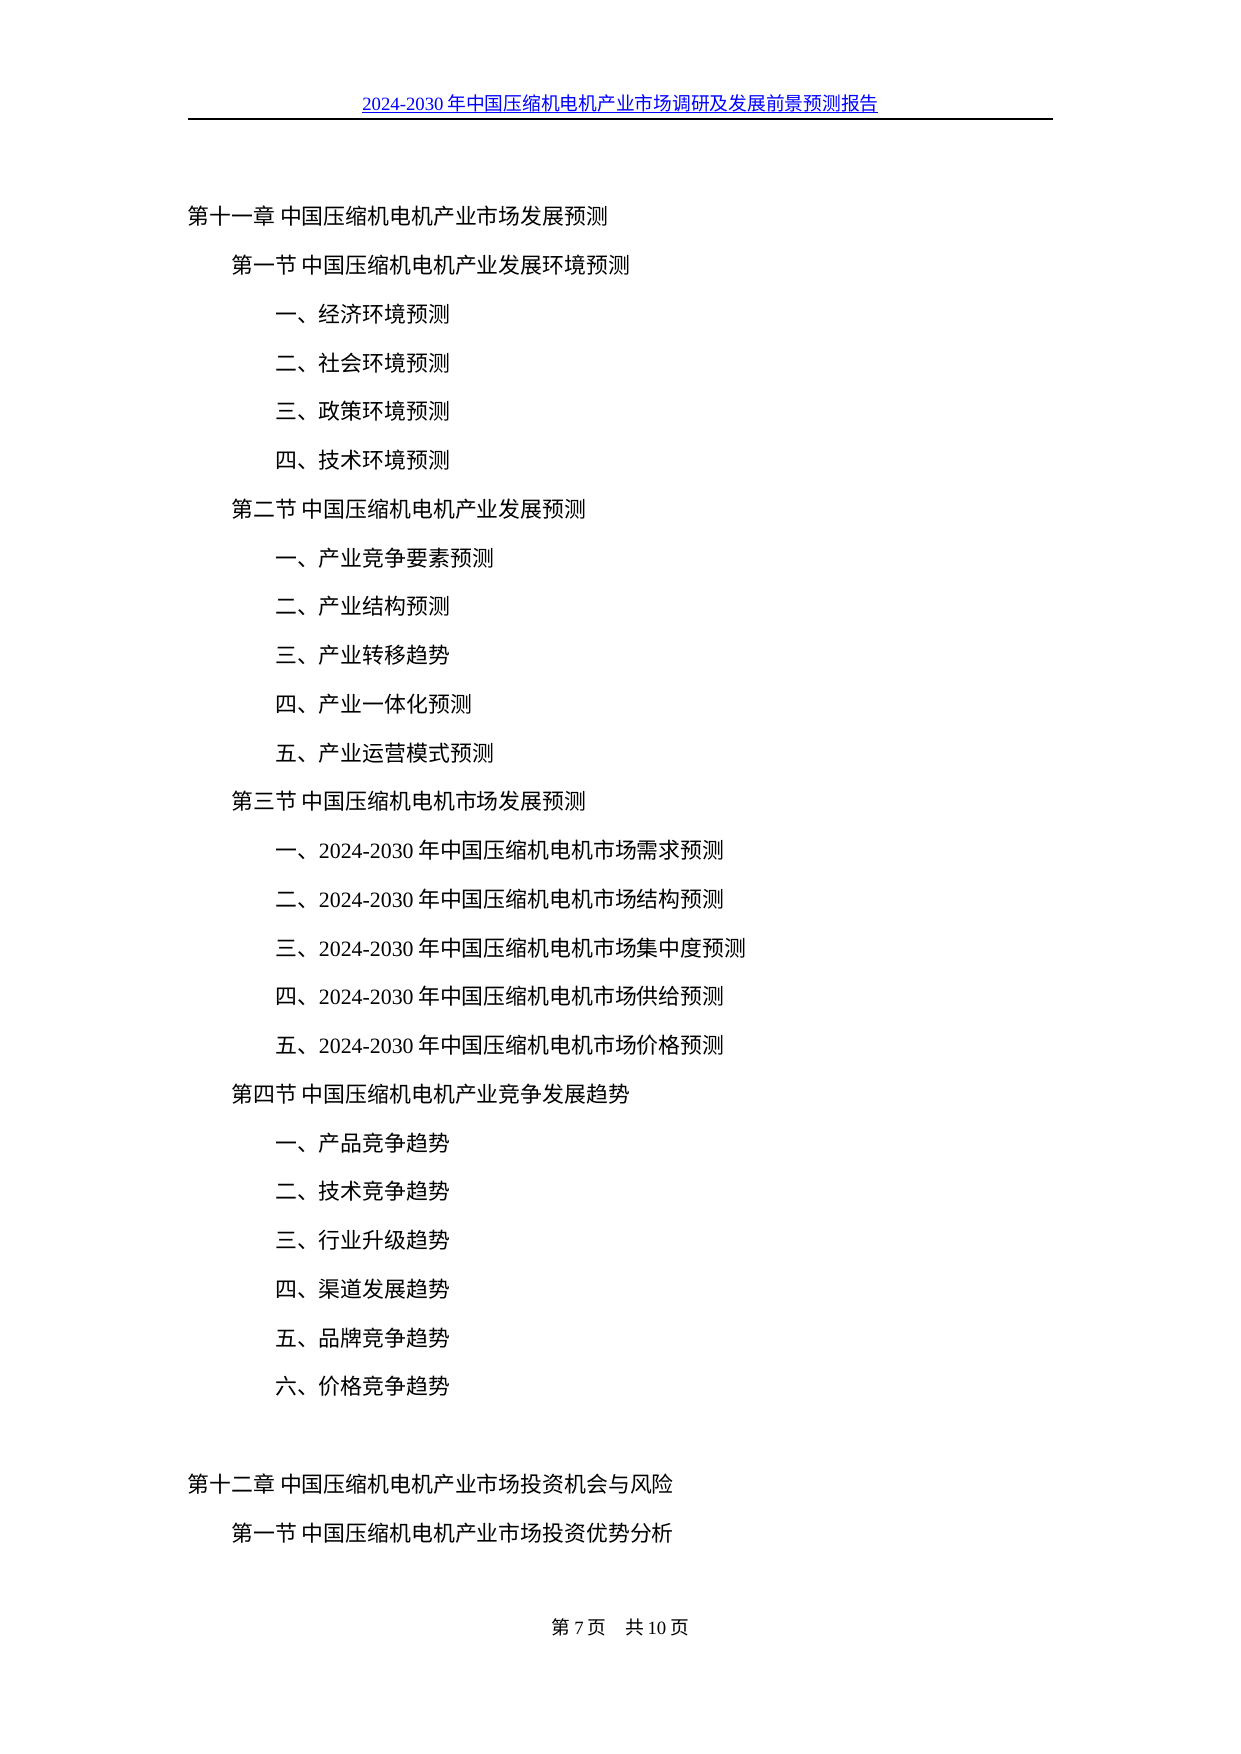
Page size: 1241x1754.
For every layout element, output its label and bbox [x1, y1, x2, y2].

text [187, 150, 1053, 1548]
